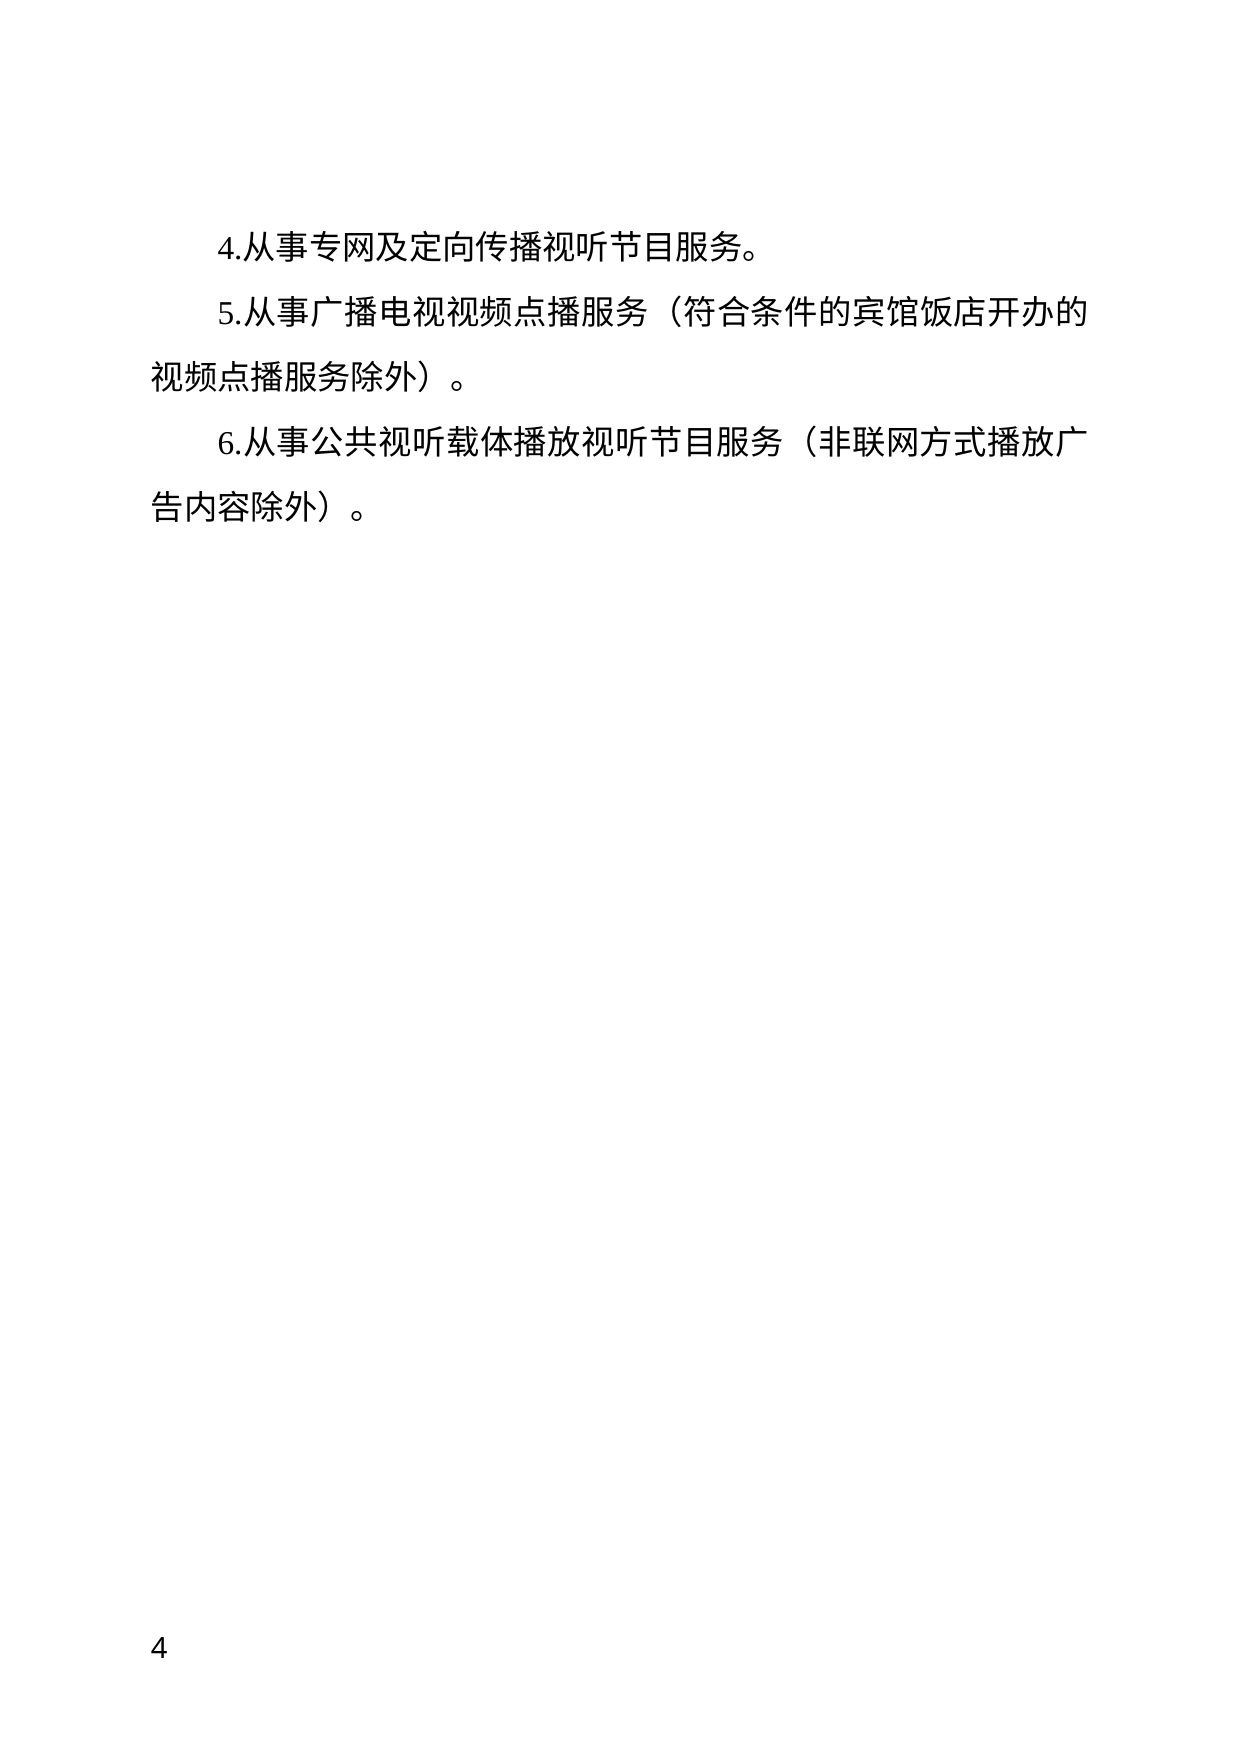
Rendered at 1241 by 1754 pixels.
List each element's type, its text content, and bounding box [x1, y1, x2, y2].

text 5.从事广播电视视频点播服务（符合条件的宾馆饭店开办的视频点播服务除外）。 [151, 277, 1089, 407]
text 4.从事专网及定向传播视听节目服务。 [151, 212, 1089, 277]
text 6.从事公共视听载体播放视听节目服务（非联网方式播放广告内容除外）。 [151, 407, 1089, 537]
